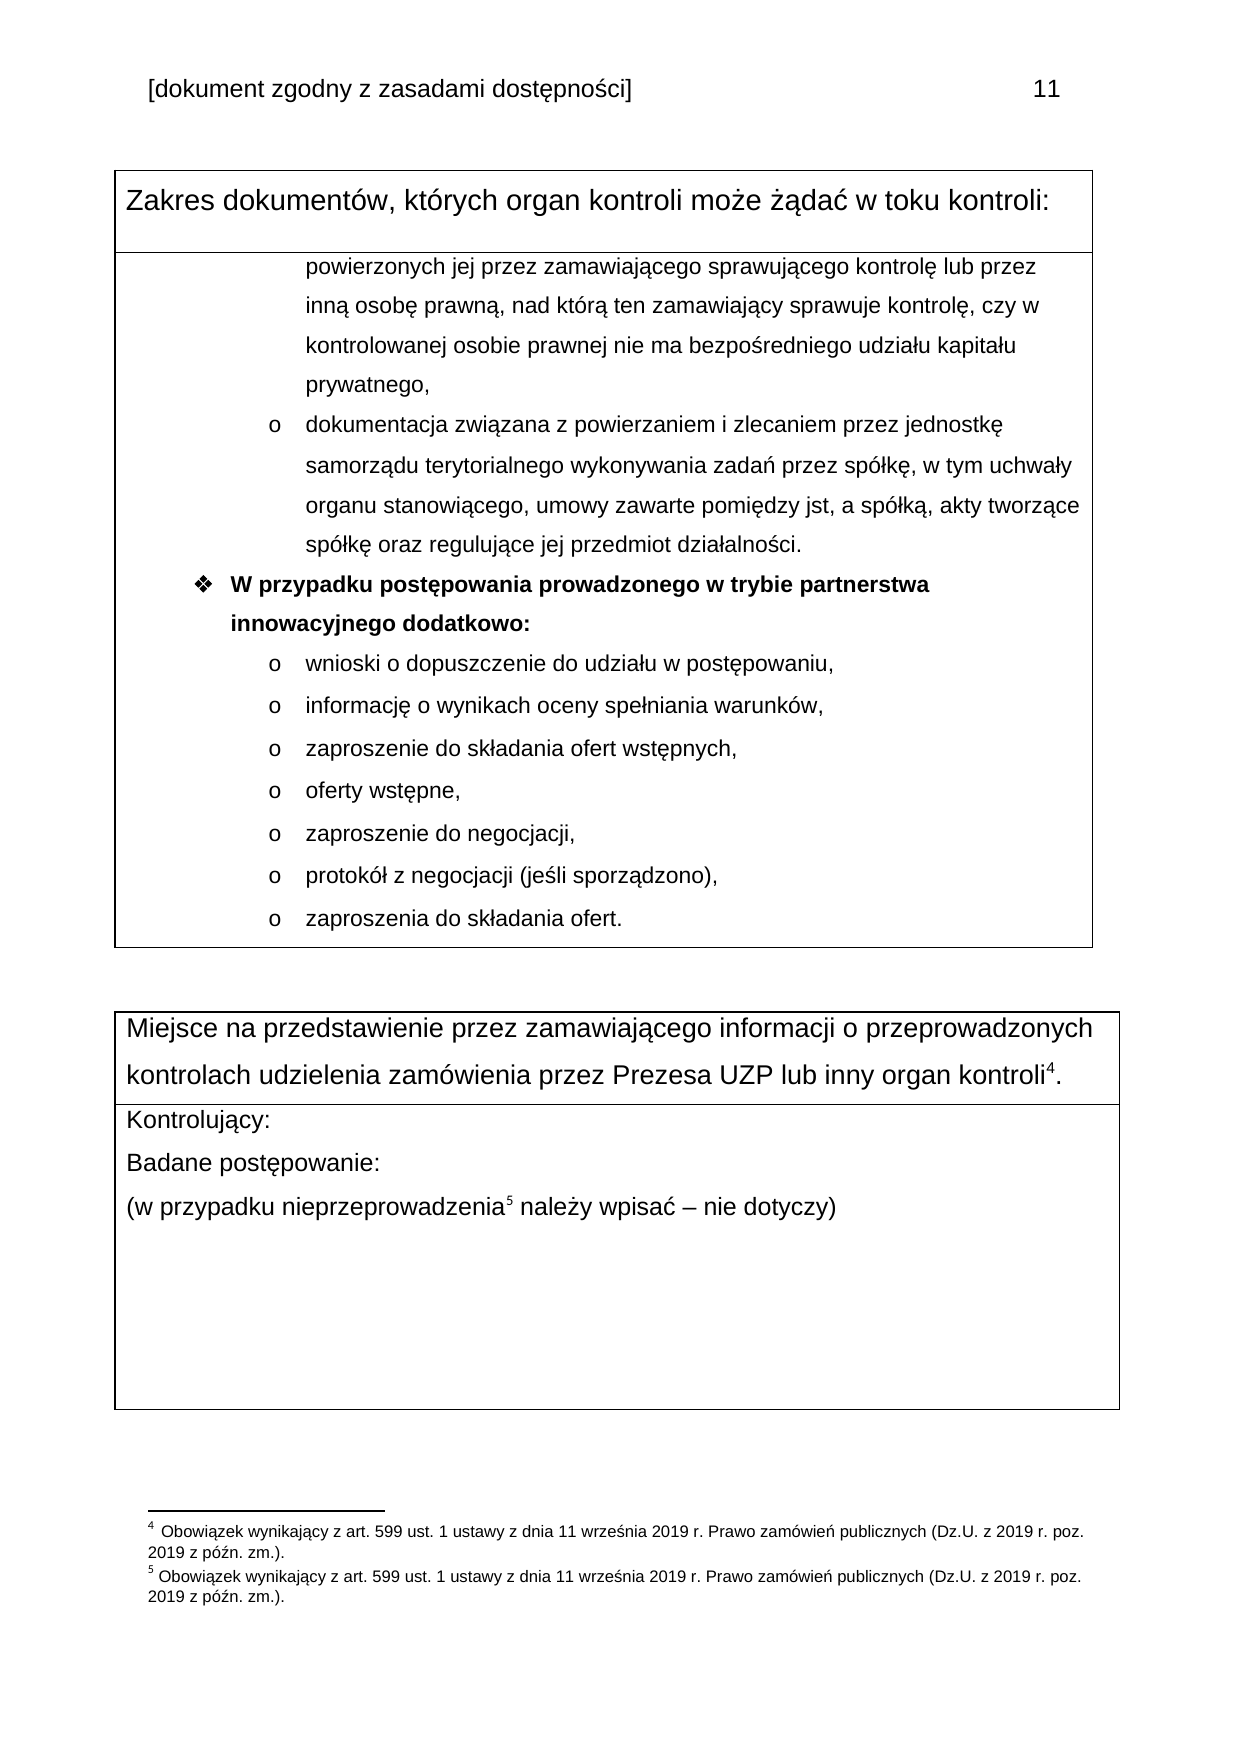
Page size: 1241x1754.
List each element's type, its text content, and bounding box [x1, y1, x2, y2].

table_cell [116, 253, 1092, 947]
table_cell Kontrolujący: Badane postępowanie: (w przypadku nieprzeprowadzenia należy wpisać – nie dotyczy) [116, 1105, 1119, 1409]
table_header Miejsce na przedstawienie przez zamawiającego informacji o przeprowadzonych kontrolach udzielenia zamówienia przez Prezesa UZP lub inny organ kontroli. [116, 1013, 1119, 1104]
table_header Zakres dokumentów, których organ kontroli może żądać w toku kontroli: [116, 171, 1092, 252]
